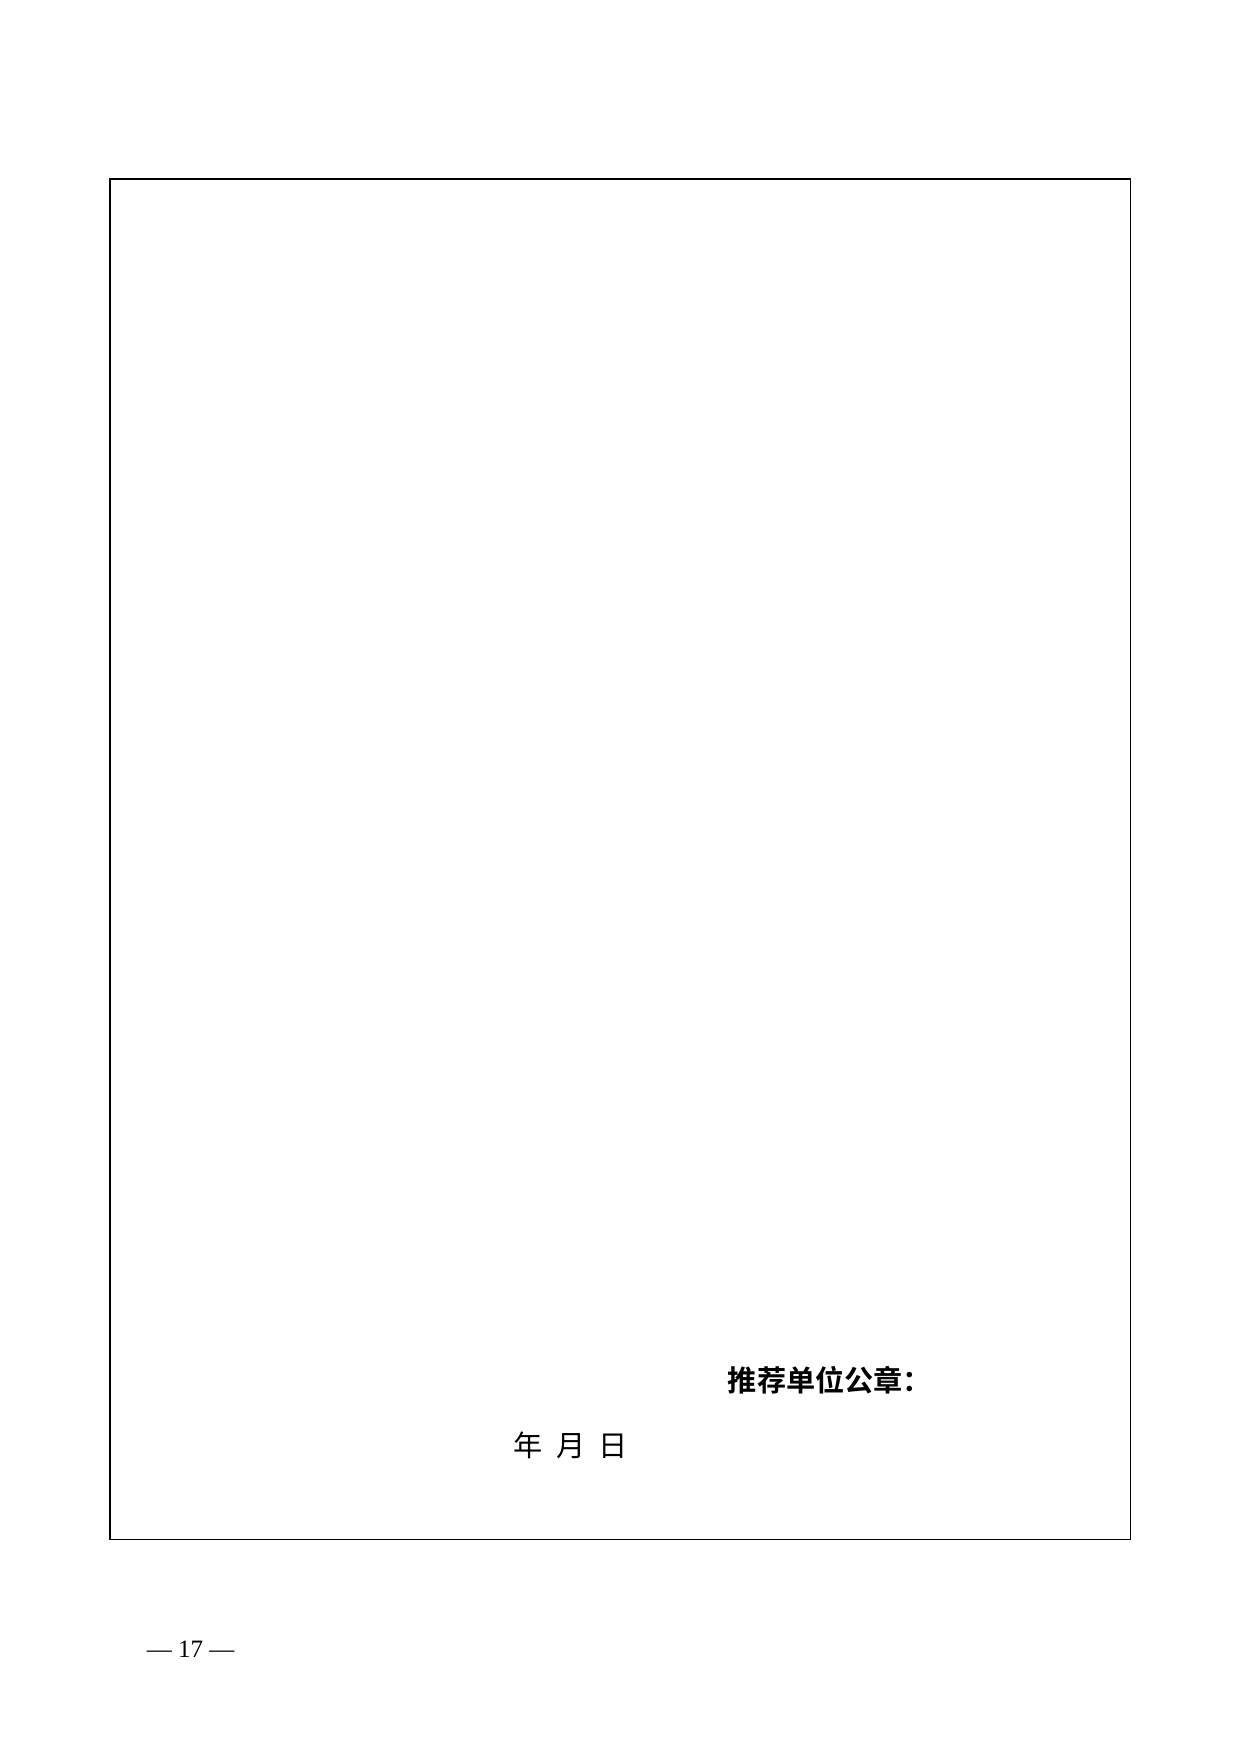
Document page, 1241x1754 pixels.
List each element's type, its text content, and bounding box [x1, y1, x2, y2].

table_header 推荐单位公章： 年 月 日 [111, 180, 1130, 1538]
